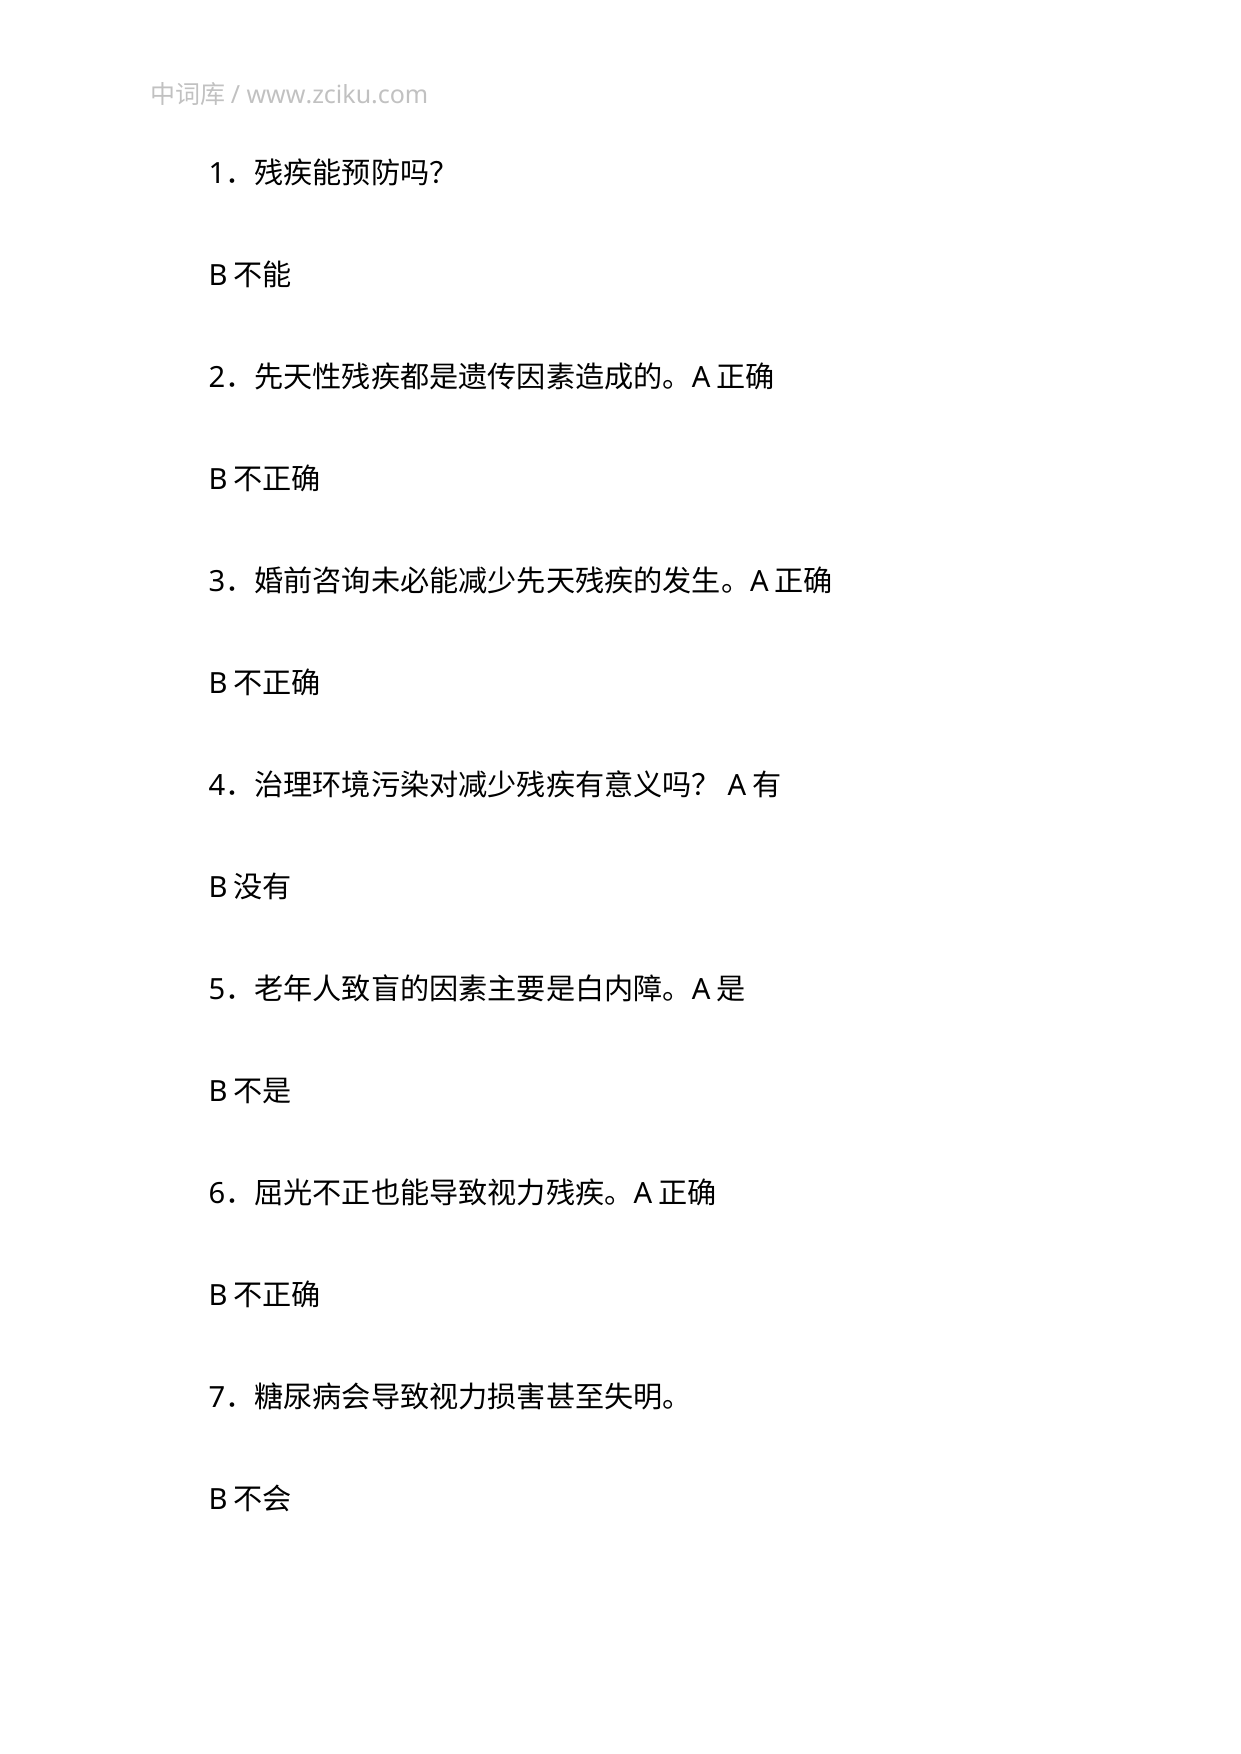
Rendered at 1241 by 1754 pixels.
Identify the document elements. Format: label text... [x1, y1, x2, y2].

text B不正确 [150, 660, 1090, 702]
text 2．先天性残疾都是遗传因素造成的。A正确 [150, 354, 1090, 396]
text B不是 [150, 1068, 1090, 1110]
text 3．婚前咨询未必能减少先天残疾的发生。A正确 [150, 558, 1090, 600]
text 7．糖尿病会导致视力损害甚至失明。 [150, 1374, 1090, 1416]
text 4．治理环境污染对减少残疾有意义吗？ A有 [150, 762, 1090, 804]
text 5．老年人致盲的因素主要是白内障。A是 [150, 966, 1090, 1008]
text 1．残疾能预防吗？ [150, 150, 1090, 192]
text 6．屈光不正也能导致视力残疾。A正确 [150, 1170, 1090, 1212]
text B不会 [150, 1476, 1090, 1518]
text B不正确 [150, 1272, 1090, 1314]
text B不能 [150, 252, 1090, 294]
text B没有 [150, 864, 1090, 906]
text B不正确 [150, 456, 1090, 498]
